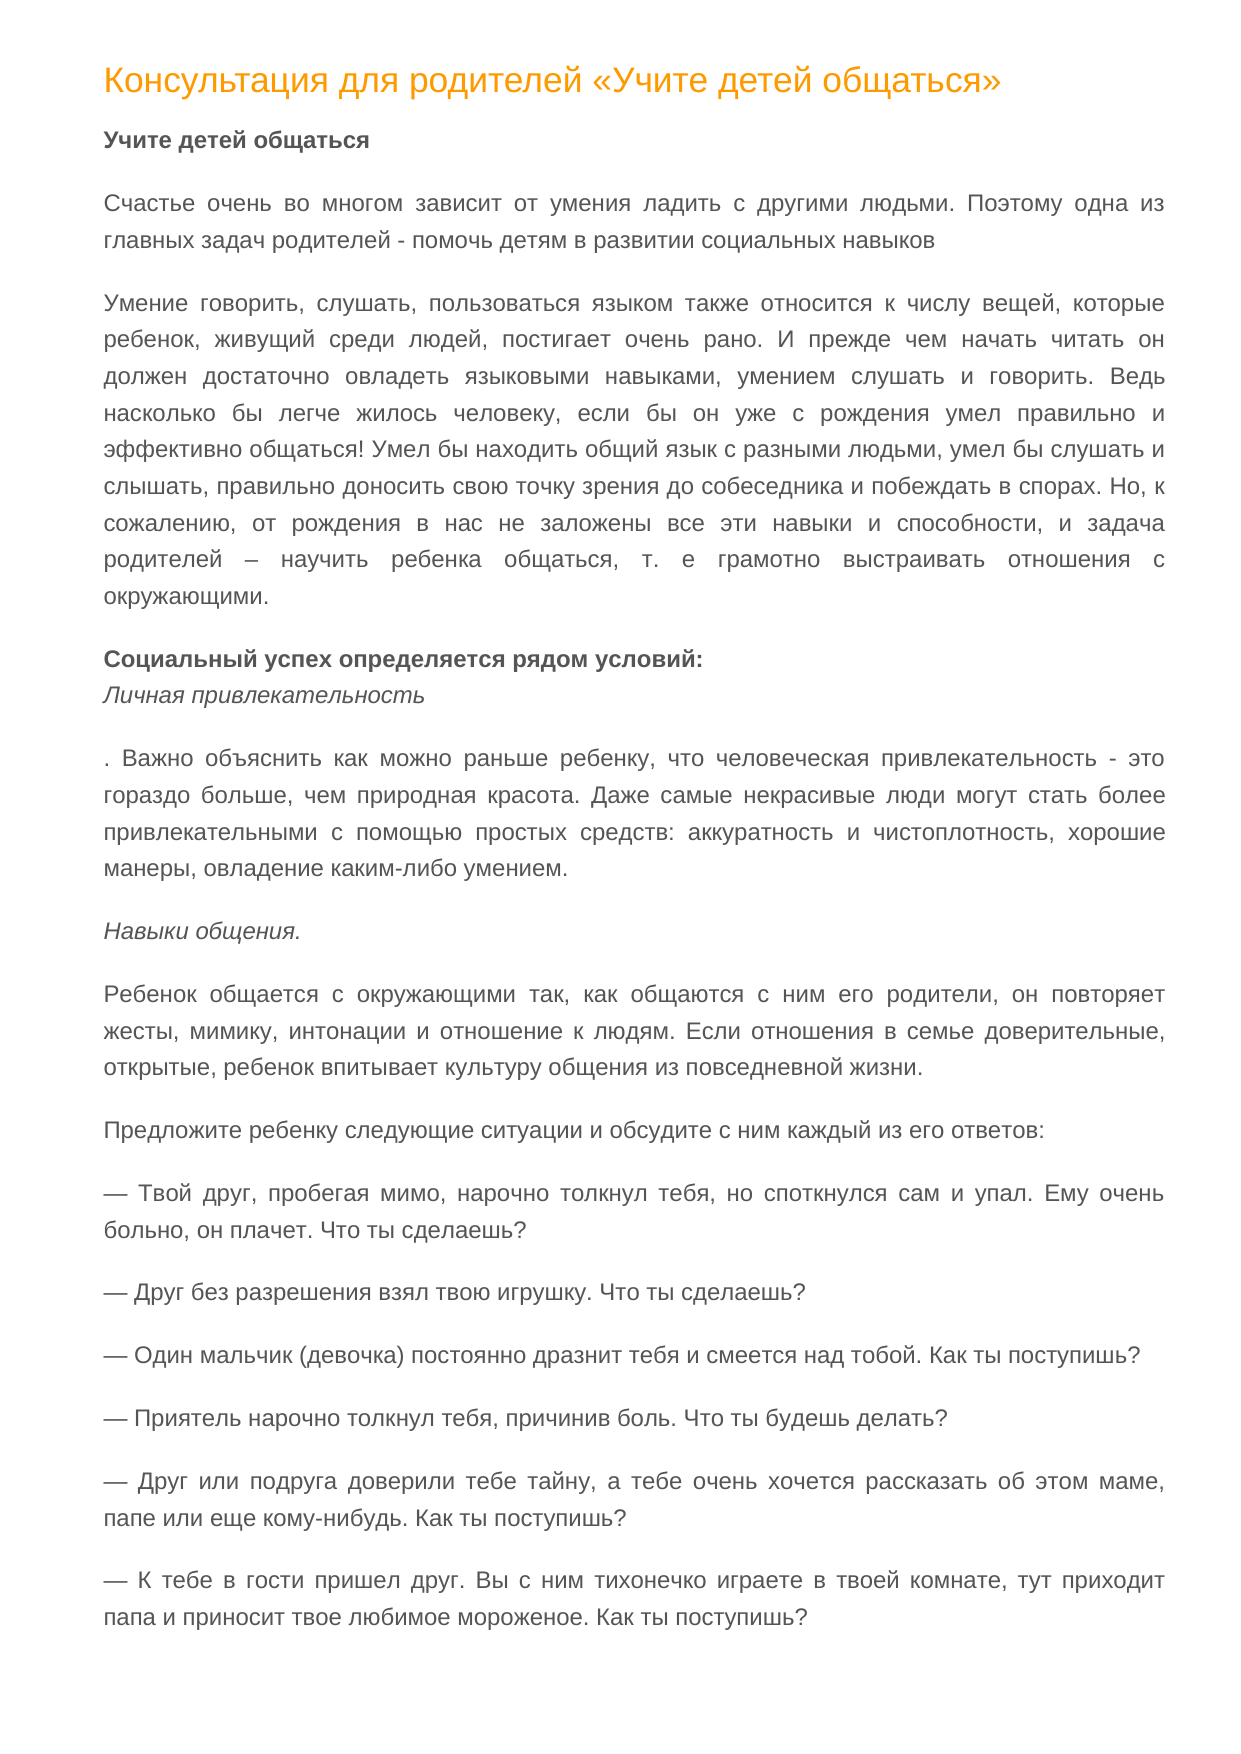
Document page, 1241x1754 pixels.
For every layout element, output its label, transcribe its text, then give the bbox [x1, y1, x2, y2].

text — Приятель нарочно толкнул тебя, причинив боль. Что ты будешь делать? [103, 1395, 1167, 1432]
text Социальный успех определяется рядом условий: [103, 636, 1167, 672]
text — Друг без разрешения взял твою игрушку. Что ты сделаешь? [103, 1269, 1167, 1306]
text — Друг или подруга доверили тебе тайну, а тебе очень хочется рассказать об этом маме, папе или еще кому-нибудь. Как ты поступишь? [103, 1458, 1167, 1531]
text Ребенок общается с окружающими так, как общаются с ним его родители, он повторяет жесты, мимику, интонации и отношение к людям. Если отношения в семье доверительные, открытые, ребенок впитывает культуру общения из повседневной жизни. [103, 971, 1167, 1081]
text Умение говорить, слушать, пользоваться языком также относится к числу вещей, которые ребенок, живущий среди людей, постигает очень рано. И прежде чем начать читать он должен достаточно овладеть языковыми навыками, умением слушать и говорить. Ведь насколько бы легче жилось человеку, если бы он уже с рождения умел правильно и эффективно общаться! Умел бы находить общий язык с разными людьми, умел бы слушать и слышать, правильно доносить свою точку зрения до собеседника и побеждать в спорах. Но, к сожалению, от рождения в нас не заложены все эти навыки и способности, и задача родителей – научить ребенка общаться, т. е грамотно выстраивать отношения с окружающими. [103, 279, 1167, 609]
text . Важно объяснить как можно раньше ребенку, что человеческая привлекательность - это гораздо больше, чем природная красота. Даже самые некрасивые люди могут стать более привлекательными с помощью простых средств: аккуратность и чистоплотность, хорошие манеры, овладение каким-либо умением. [103, 735, 1167, 882]
text Учите детей общаться [103, 117, 1167, 154]
text Навыки общения. [103, 908, 1167, 945]
text Личная привлекательность [103, 672, 1167, 709]
text Консультация для родителей «Учите детей общаться» [103, 59, 1167, 100]
text — К тебе в гости пришел друг. Вы с ним тихонечко играете в твоей комнате, тут приходит папа и приносит твое любимое мороженое. Как ты поступишь? [103, 1557, 1167, 1631]
text Предложите ребенку следующие ситуации и обсудите с ним каждый из его ответов: [103, 1107, 1167, 1144]
text — Твой друг, пробегая мимо, нарочно толкнул тебя, но споткнулся сам и упал. Ему очень больно, он плачет. Что ты сделаешь? [103, 1170, 1167, 1243]
text Счастье очень во многом зависит от умения ладить с другими людьми. Поэтому одна из главных задач родителей - помочь детям в развитии социальных навыков [103, 180, 1167, 253]
text — Один мальчик (девочка) постоянно дразнит тебя и смеется над тобой. Как ты поступишь? [103, 1332, 1167, 1369]
